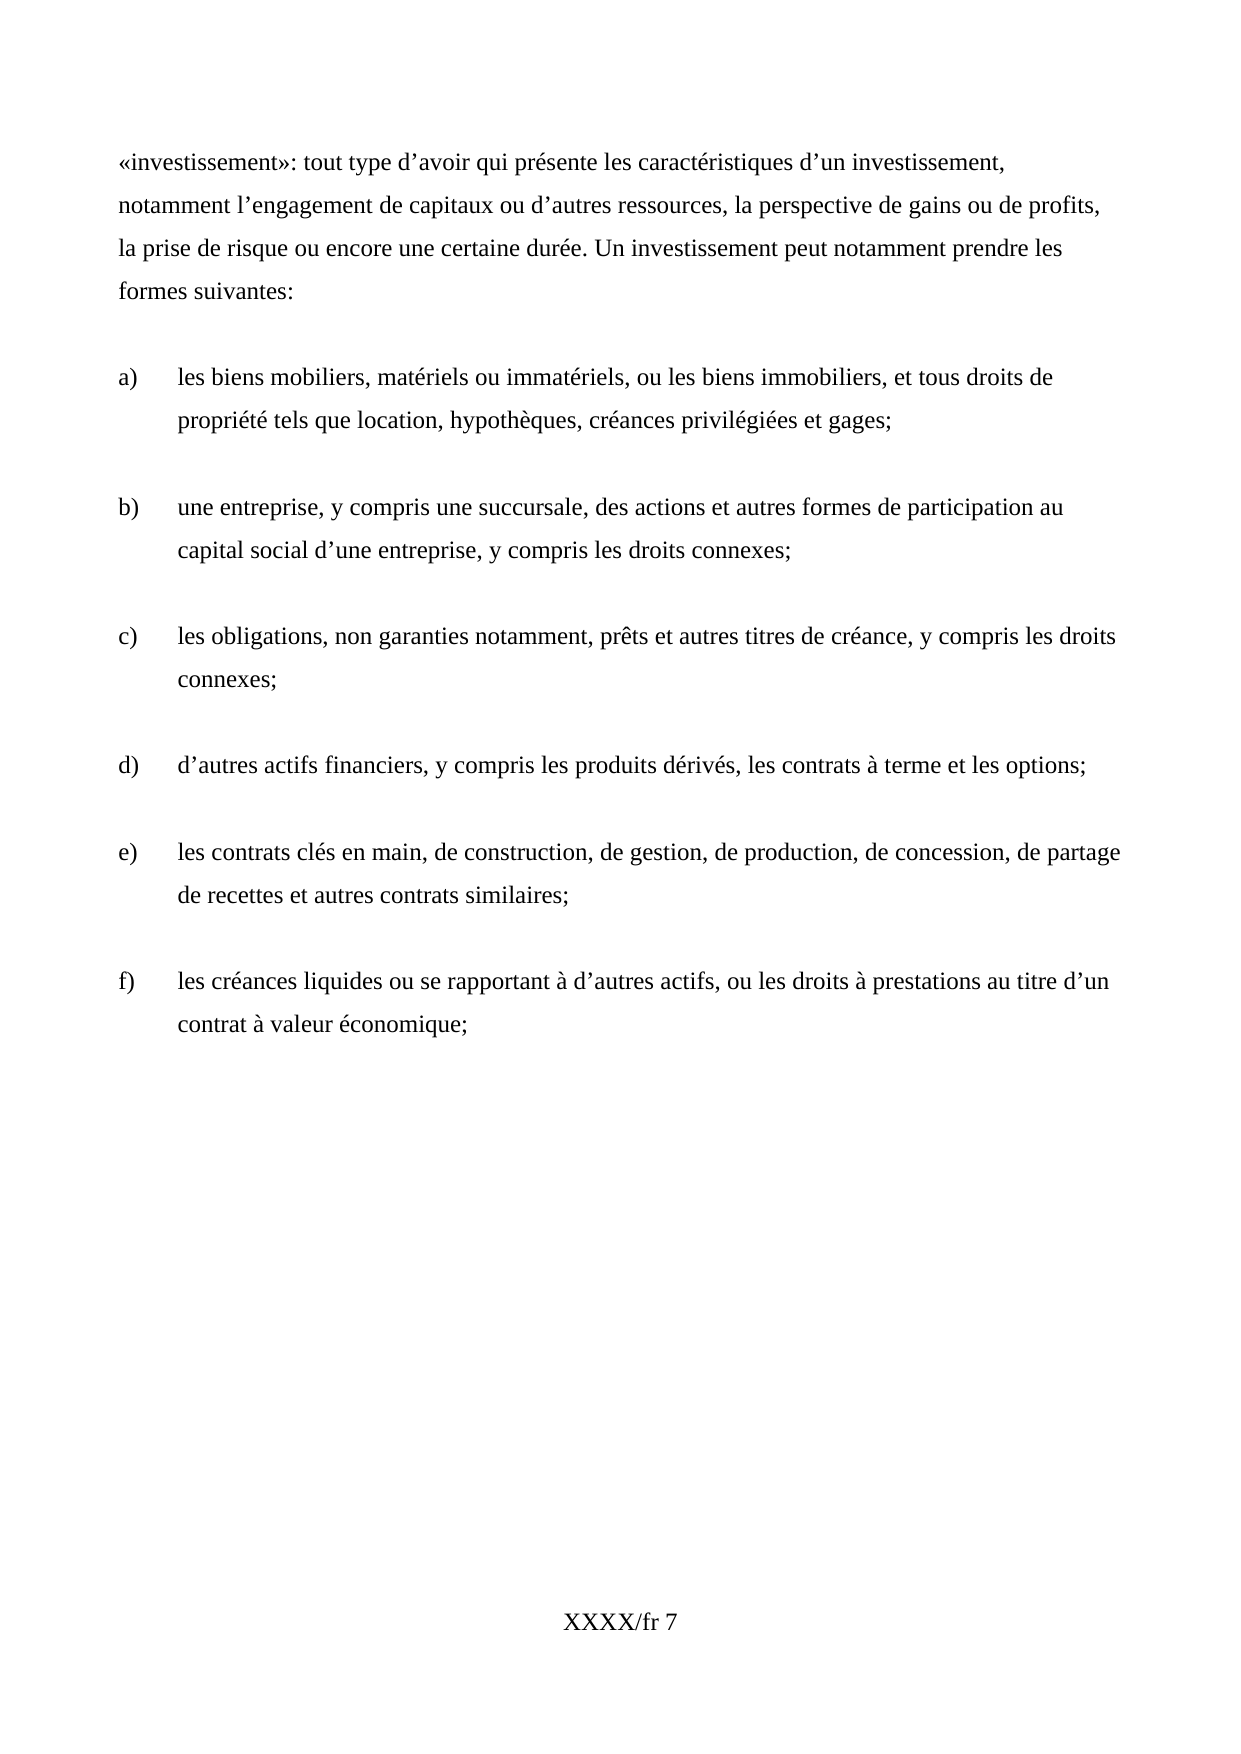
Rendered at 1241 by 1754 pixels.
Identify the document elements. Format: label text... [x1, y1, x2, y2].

text c) les obligations, non garanties notamment, prêts et autres titres de créance, y compris les droits connexes; [118, 621, 1122, 693]
text «investissement»: tout type d’avoir qui présente les caractéristiques d’un investissement, notamment l’engagement de capitaux ou d’autres ressources, la perspective de gains ou de profits, la prise de risque ou encore une certaine durée. Un investissement peut notamment prendre les formes suivantes: [118, 147, 1122, 305]
text a) les biens mobiliers, matériels ou immatériels, ou les biens immobiliers, et tous droits de propriété tels que location, hypothèques, créances privilégiées et gages; [118, 362, 1122, 434]
text b) une entreprise, y compris une succursale, des actions et autres formes de participation au capital social d’une entreprise, y compris les droits connexes; [118, 492, 1122, 564]
text f) les créances liquides ou se rapportant à d’autres actifs, ou les droits à prestations au titre d’un contrat à valeur économique; [118, 966, 1122, 1038]
text e) les contrats clés en main, de construction, de gestion, de production, de concession, de partage de recettes et autres contrats similaires; [118, 837, 1122, 909]
text d) d’autres actifs financiers, y compris les produits dérivés, les contrats à terme et les options; [118, 751, 1122, 779]
